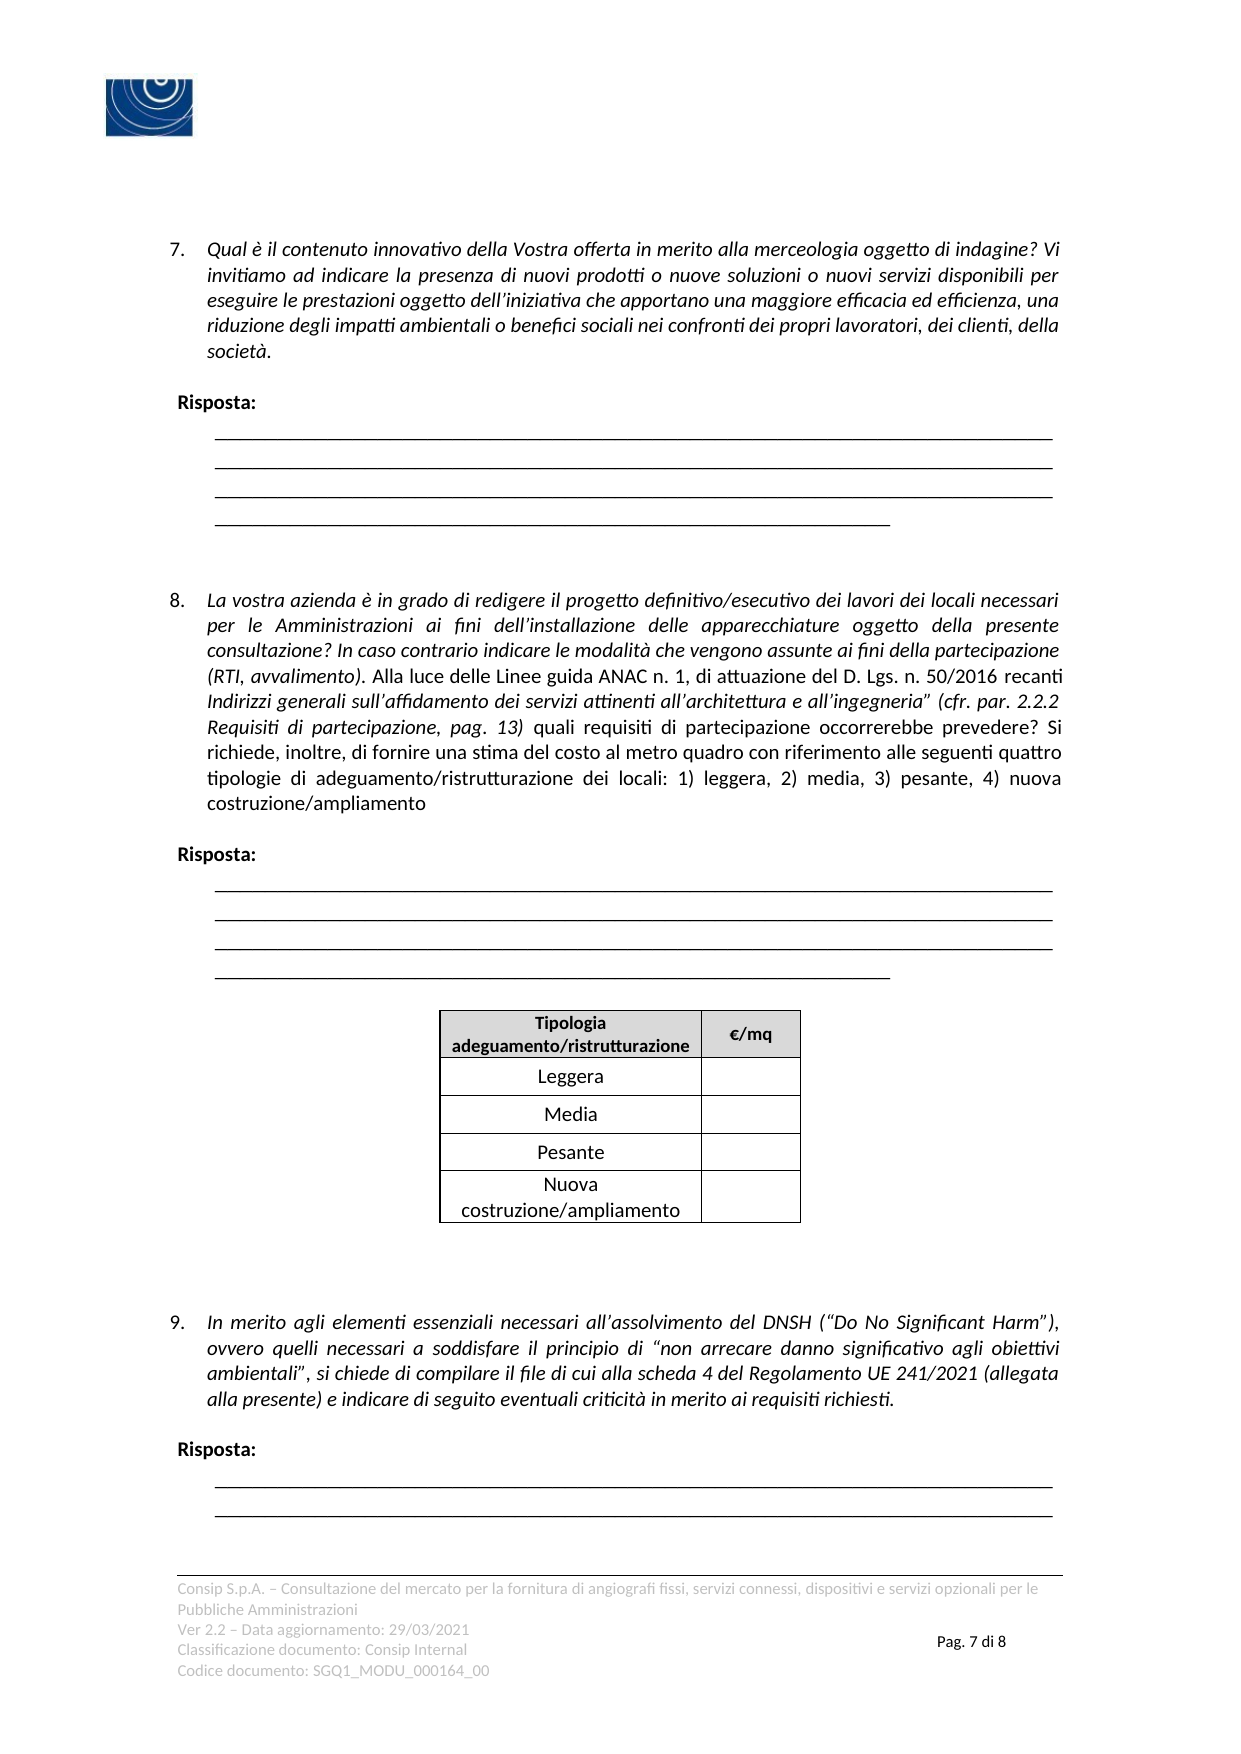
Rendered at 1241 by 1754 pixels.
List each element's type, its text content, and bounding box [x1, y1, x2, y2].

text Risposta: [177, 1437, 1063, 1462]
table_header €/mq [702, 1011, 800, 1057]
list Qual è il contenuto innovativo della Vostra offerta in merito alla merceologia oggetto di indagine? Vi invitiamo ad indicare la presenza di nuovi prodotti o nuove soluzioni o nuovi servizi disponibili per eseguire le prestazioni oggetto dell’iniziativa che apportano una maggiore efficacia ed efficienza, una riduzione degli impatti ambientali o benefici sociali nei confronti dei propri lavoratori, dei clienti, della società. [169, 236, 1063, 363]
table_header Tipologia adeguamento/ristrutturazione [441, 1011, 701, 1057]
table_cell Nuova costruzione/ampliamento [441, 1171, 701, 1222]
picture [103, 73, 199, 141]
table_cell [702, 1134, 800, 1170]
table_cell [702, 1171, 800, 1222]
table_cell Media [441, 1096, 701, 1133]
table_cell Pesante [441, 1134, 701, 1170]
table_cell [702, 1058, 800, 1095]
list La vostra azienda è in grado di redigere il progetto definitivo/esecutivo dei lavori dei locali necessari per le Amministrazioni ai fini dell’installazione delle apparecchiature oggetto della presente consultazione? In caso contrario indicare le modalità che vengono assunte ai fini della partecipazione (RTI, avvalimento). Alla luce delle Linee guida ANAC n. 1, di attuazione del D. Lgs. n. 50/2016 recanti Indirizzi generali sull’affidamento dei servizi attinenti all’architettura e all’ingegneria” (cfr. par. 2.2.2 Requisiti di partecipazione, pag. 13) quali requisiti di partecipazione occorrerebbe prevedere? Si richiede, inoltre, di fornire una stima del costo al metro quadro con riferimento alle seguenti quattro tipologie di adeguamento/ristrutturazione dei locali: 1) leggera, 2) media, 3) pesante, 4) nuova costruzione/ampliamento [169, 587, 1063, 816]
table_cell [702, 1096, 800, 1133]
table_cell Leggera [441, 1058, 701, 1095]
text Risposta: [177, 389, 1063, 414]
text Risposta: [177, 841, 1063, 866]
list In merito agli elementi essenziali necessari all’assolvimento del DNSH (“Do No Significant Harm”), ovvero quelli necessari a soddisfare il principio di “non arrecare danno significativo agli obiettivi ambientali”, si chiede di compilare il file di cui alla scheda 4 del Regolamento UE 241/2021 (allegata alla presente) e indicare di seguito eventuali criticità in merito ai requisiti richiesti. [169, 1309, 1063, 1411]
